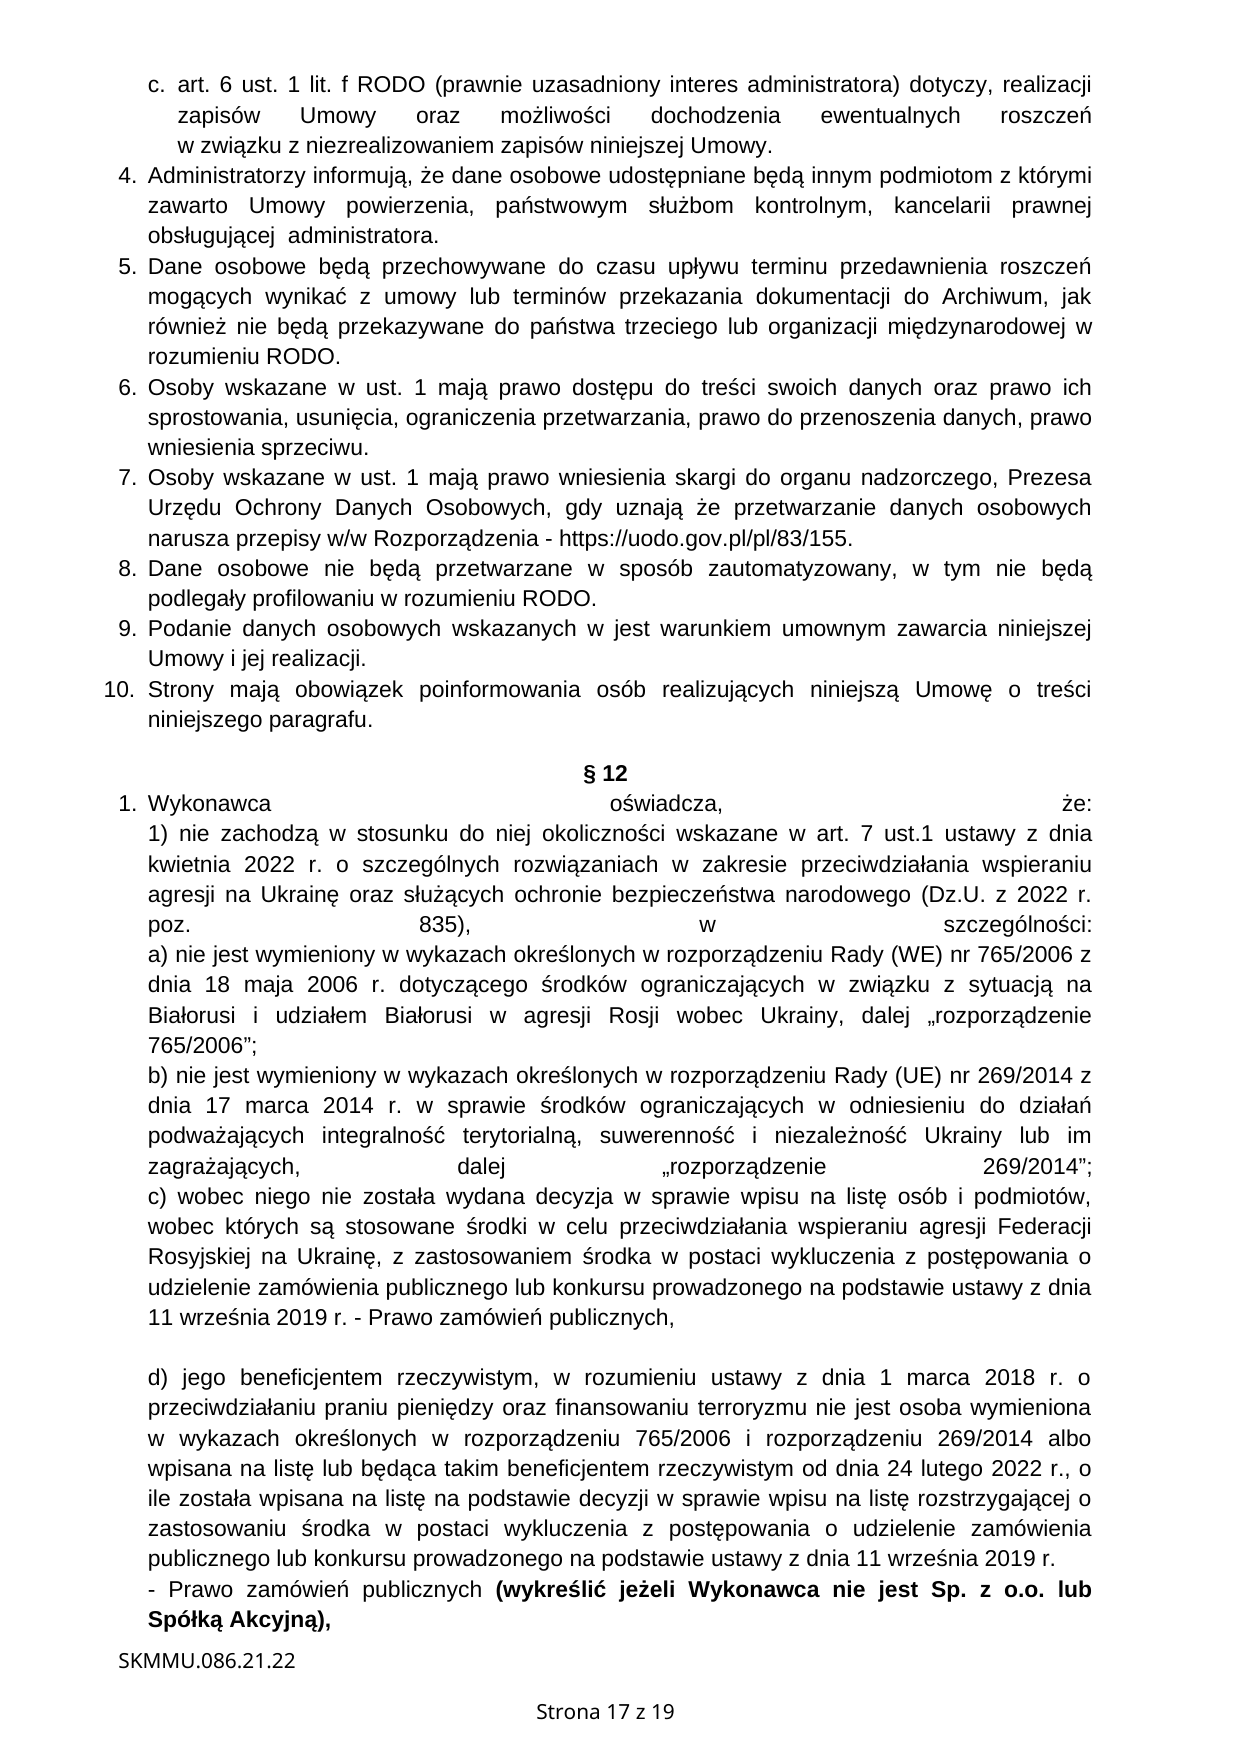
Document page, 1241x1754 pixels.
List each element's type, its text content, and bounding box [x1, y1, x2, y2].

list Osoby wskazane w ust. 1 mają prawo wniesienia skargi do organu nadzorczego, Prezesa Urzędu Ochrony Danych Osobowych, gdy uznają że przetwarzanie danych osobowych narusza przepisy w/w Rozporządzenia - https://uodo.gov.pl/pl/83/155. [118, 464, 1092, 551]
list Administratorzy informują, że dane osobowe udostępniane będą innym podmiotom z którymi zawarto Umowy powierzenia, państwowym służbom kontrolnym, kancelarii prawnej obsługującej administratora. [118, 162, 1092, 249]
list Podanie danych osobowych wskazanych w jest warunkiem umownym zawarcia niniejszej Umowy i jej realizacji. [118, 615, 1092, 672]
list - Prawo zamówień publicznych (wykreślić jeżeli Wykonawca nie jest Sp. z o.o. lub Spółką Akcyjną), [148, 1576, 1092, 1632]
list Wykonawca oświadcza, że: 1) nie zachodzą w stosunku do niej okoliczności wskazane w art. 7 ust.1 ustawy z dnia kwietnia 2022 r. o szczególnych rozwiązaniach w zakresie przeciwdziałania wspieraniu agresji na Ukrainę oraz służących ochronie bezpieczeństwa narodowego (Dz.U. z 2022 r. poz. 835), w szczególności: a) nie jest wymieniony w wykazach określonych w rozporządzeniu Rady (WE) nr 765/2006 z dnia 18 maja 2006 r. dotyczącego środków ograniczających w związku z sytuacją na Białorusi i udziałem Białorusi w agresji Rosji wobec Ukrainy, dalej „rozporządzenie 765/2006”; b) nie jest wymieniony w wykazach określonych w rozporządzeniu Rady (UE) nr 269/2014 z dnia 17 marca 2014 r. w sprawie środków ograniczających w odniesieniu do działań podważających integralność terytorialną, suwerenność i niezależność Ukrainy lub im zagrażających, dalej „rozporządzenie 269/2014”; c) wobec niego nie została wydana decyzja w sprawie wpisu na listę osób i podmiotów, wobec których są stosowane środki w celu przeciwdziałania wspieraniu agresji Federacji Rosyjskiej na Ukrainę, z zastosowaniem środka w postaci wykluczenia z postępowania o udzielenie zamówienia publicznego lub konkursu prowadzonego na podstawie ustawy z dnia 11 września 2019 r. - Prawo zamówień publicznych, [118, 790, 1092, 1330]
text d) jego beneficjentem rzeczywistym, w rozumieniu ustawy z dnia 1 marca 2018 r. o przeciwdziałaniu praniu pieniędzy oraz finansowaniu terroryzmu nie jest osoba wymieniona w wykazach określonych w rozporządzeniu 765/2006 i rozporządzeniu 269/2014 albo wpisana na listę lub będąca takim beneficjentem rzeczywistym od dnia 24 lutego 2022 r., o ile została wpisana na listę na podstawie decyzji w sprawie wpisu na listę rozstrzygającej o zastosowaniu środka w postaci wykluczenia z postępowania o udzielenie zamówienia publicznego lub konkursu prowadzonego na podstawie ustawy z dnia 11 września 2019 r. [133, 1334, 1092, 1572]
text § 12 [118, 760, 1092, 786]
list Osoby wskazane w ust. 1 mają prawo dostępu do treści swoich danych oraz prawo ich sprostowania, usunięcia, ograniczenia przetwarzania, prawo do przenoszenia danych, prawo wniesienia sprzeciwu. [118, 373, 1092, 460]
list art. 6 ust. 1 lit. f RODO (prawnie uzasadniony interes administratora) dotyczy, realizacji zapisów Umowy oraz możliwości dochodzenia ewentualnych roszczeń w związku z niezrealizowaniem zapisów niniejszej Umowy. [148, 71, 1092, 158]
list Dane osobowe będą przechowywane do czasu upływu terminu przedawnienia roszczeń mogących wynikać z umowy lub terminów przekazania dokumentacji do Archiwum, jak również nie będą przekazywane do państwa trzeciego lub organizacji międzynarodowej w rozumieniu RODO. [118, 253, 1092, 369]
list Strony mają obowiązek poinformowania osób realizujących niniejszą Umowę o treści niniejszego paragrafu. [103, 676, 1092, 732]
list Dane osobowe nie będą przetwarzane w sposób zautomatyzowany, w tym nie będą podlegały profilowaniu w rozumieniu RODO. [118, 555, 1092, 611]
